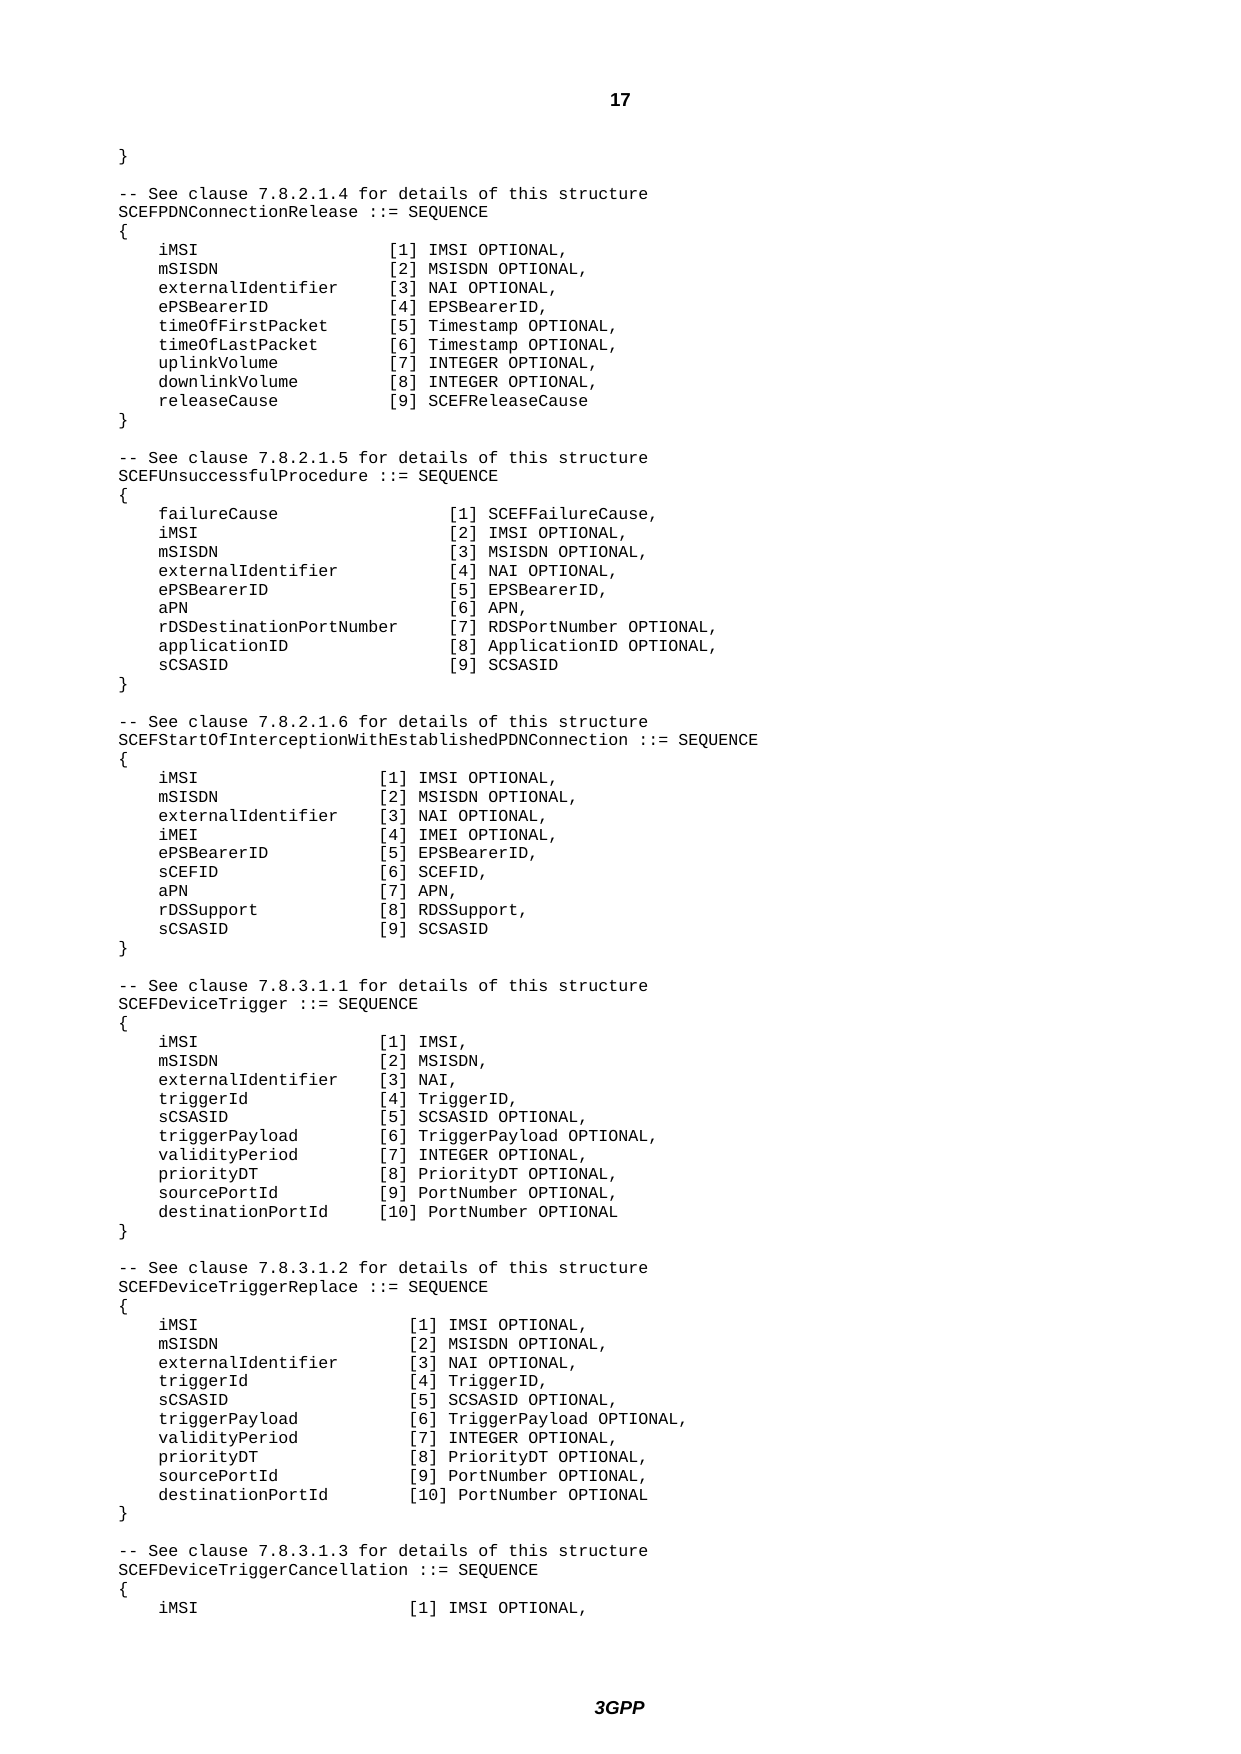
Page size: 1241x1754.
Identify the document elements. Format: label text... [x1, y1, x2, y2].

text { [118, 223, 1122, 242]
text sCSASID [5] SCSASID OPTIONAL, [118, 1392, 1122, 1411]
text iMSI [1] IMSI OPTIONAL, [118, 770, 1122, 788]
text rDSSupport [8] RDSSupport, [118, 902, 1122, 921]
text } [118, 675, 1122, 694]
text rDSDestinationPortNumber [7] RDSPortNumber OPTIONAL, [118, 619, 1122, 638]
text iMSI [1] IMSI, [118, 1034, 1122, 1052]
text mSISDN [2] MSISDN OPTIONAL, [118, 788, 1122, 807]
text externalIdentifier [3] NAI OPTIONAL, [118, 279, 1122, 298]
text externalIdentifier [3] NAI OPTIONAL, [118, 807, 1122, 826]
text mSISDN [2] MSISDN OPTIONAL, [118, 1335, 1122, 1354]
text -- See clause 7.8.2.1.4 for details of this structure [118, 185, 1122, 204]
text sourcePortId [9] PortNumber OPTIONAL, [118, 1184, 1122, 1203]
text priorityDT [8] PriorityDT OPTIONAL, [118, 1166, 1122, 1184]
text triggerPayload [6] TriggerPayload OPTIONAL, [118, 1411, 1122, 1429]
text iMSI [1] IMSI OPTIONAL, [118, 242, 1122, 261]
text ePSBearerID [5] EPSBearerID, [118, 581, 1122, 600]
text triggerPayload [6] TriggerPayload OPTIONAL, [118, 1128, 1122, 1147]
text -- See clause 7.8.2.1.6 for details of this structure [118, 713, 1122, 732]
text sCSASID [5] SCSASID OPTIONAL, [118, 1109, 1122, 1128]
text triggerId [4] TriggerID, [118, 1090, 1122, 1109]
text externalIdentifier [3] NAI, [118, 1071, 1122, 1090]
text { [118, 1015, 1122, 1034]
text sCEFID [6] SCEFID, [118, 864, 1122, 883]
text mSISDN [3] MSISDN OPTIONAL, [118, 543, 1122, 562]
text applicationID [8] ApplicationID OPTIONAL, [118, 638, 1122, 657]
text externalIdentifier [3] NAI OPTIONAL, [118, 1354, 1122, 1373]
text triggerId [4] TriggerID, [118, 1373, 1122, 1392]
text destinationPortId [10] PortNumber OPTIONAL [118, 1203, 1122, 1222]
text iMEI [4] IMEI OPTIONAL, [118, 826, 1122, 845]
text { [118, 487, 1122, 506]
text timeOfFirstPacket [5] Timestamp OPTIONAL, [118, 317, 1122, 336]
text iMSI [2] IMSI OPTIONAL, [118, 524, 1122, 543]
text ePSBearerID [4] EPSBearerID, [118, 298, 1122, 317]
text SCEFUnsuccessfulProcedure ::= SEQUENCE [118, 468, 1122, 487]
text sCSASID [9] SCSASID [118, 657, 1122, 675]
text priorityDT [8] PriorityDT OPTIONAL, [118, 1448, 1122, 1467]
text sourcePortId [9] PortNumber OPTIONAL, [118, 1467, 1122, 1486]
text iMSI [1] IMSI OPTIONAL, [118, 1316, 1122, 1335]
text releaseCause [9] SCEFReleaseCause [118, 393, 1122, 411]
text ePSBearerID [5] EPSBearerID, [118, 845, 1122, 864]
text { [118, 1298, 1122, 1316]
text } [118, 939, 1122, 958]
text -- See clause 7.8.3.1.3 for details of this structure [118, 1543, 1122, 1562]
text { [118, 1580, 1122, 1599]
text } [118, 1505, 1122, 1524]
text SCEFDeviceTriggerCancellation ::= SEQUENCE [118, 1562, 1122, 1580]
text failureCause [1] SCEFFailureCause, [118, 506, 1122, 524]
text validityPeriod [7] INTEGER OPTIONAL, [118, 1429, 1122, 1448]
text SCEFDeviceTrigger ::= SEQUENCE [118, 996, 1122, 1015]
text SCEFDeviceTriggerReplace ::= SEQUENCE [118, 1279, 1122, 1298]
text timeOfLastPacket [6] Timestamp OPTIONAL, [118, 336, 1122, 355]
text mSISDN [2] MSISDN OPTIONAL, [118, 261, 1122, 279]
text } [118, 411, 1122, 430]
text downlinkVolume [8] INTEGER OPTIONAL, [118, 374, 1122, 393]
text -- See clause 7.8.3.1.1 for details of this structure [118, 977, 1122, 996]
text } [118, 1222, 1122, 1241]
text aPN [6] APN, [118, 600, 1122, 619]
text -- See clause 7.8.3.1.2 for details of this structure [118, 1260, 1122, 1279]
text uplinkVolume [7] INTEGER OPTIONAL, [118, 355, 1122, 374]
text aPN [7] APN, [118, 883, 1122, 902]
text mSISDN [2] MSISDN, [118, 1052, 1122, 1071]
text sCSASID [9] SCSASID [118, 921, 1122, 939]
text -- See clause 7.8.2.1.5 for details of this structure [118, 449, 1122, 468]
text { [118, 751, 1122, 770]
text iMSI [1] IMSI OPTIONAL, [118, 1599, 1122, 1618]
text validityPeriod [7] INTEGER OPTIONAL, [118, 1147, 1122, 1166]
text externalIdentifier [4] NAI OPTIONAL, [118, 562, 1122, 581]
text } [118, 147, 1122, 166]
text SCEFPDNConnectionRelease ::= SEQUENCE [118, 204, 1122, 223]
text SCEFStartOfInterceptionWithEstablishedPDNConnection ::= SEQUENCE [118, 732, 1122, 751]
text destinationPortId [10] PortNumber OPTIONAL [118, 1486, 1122, 1505]
